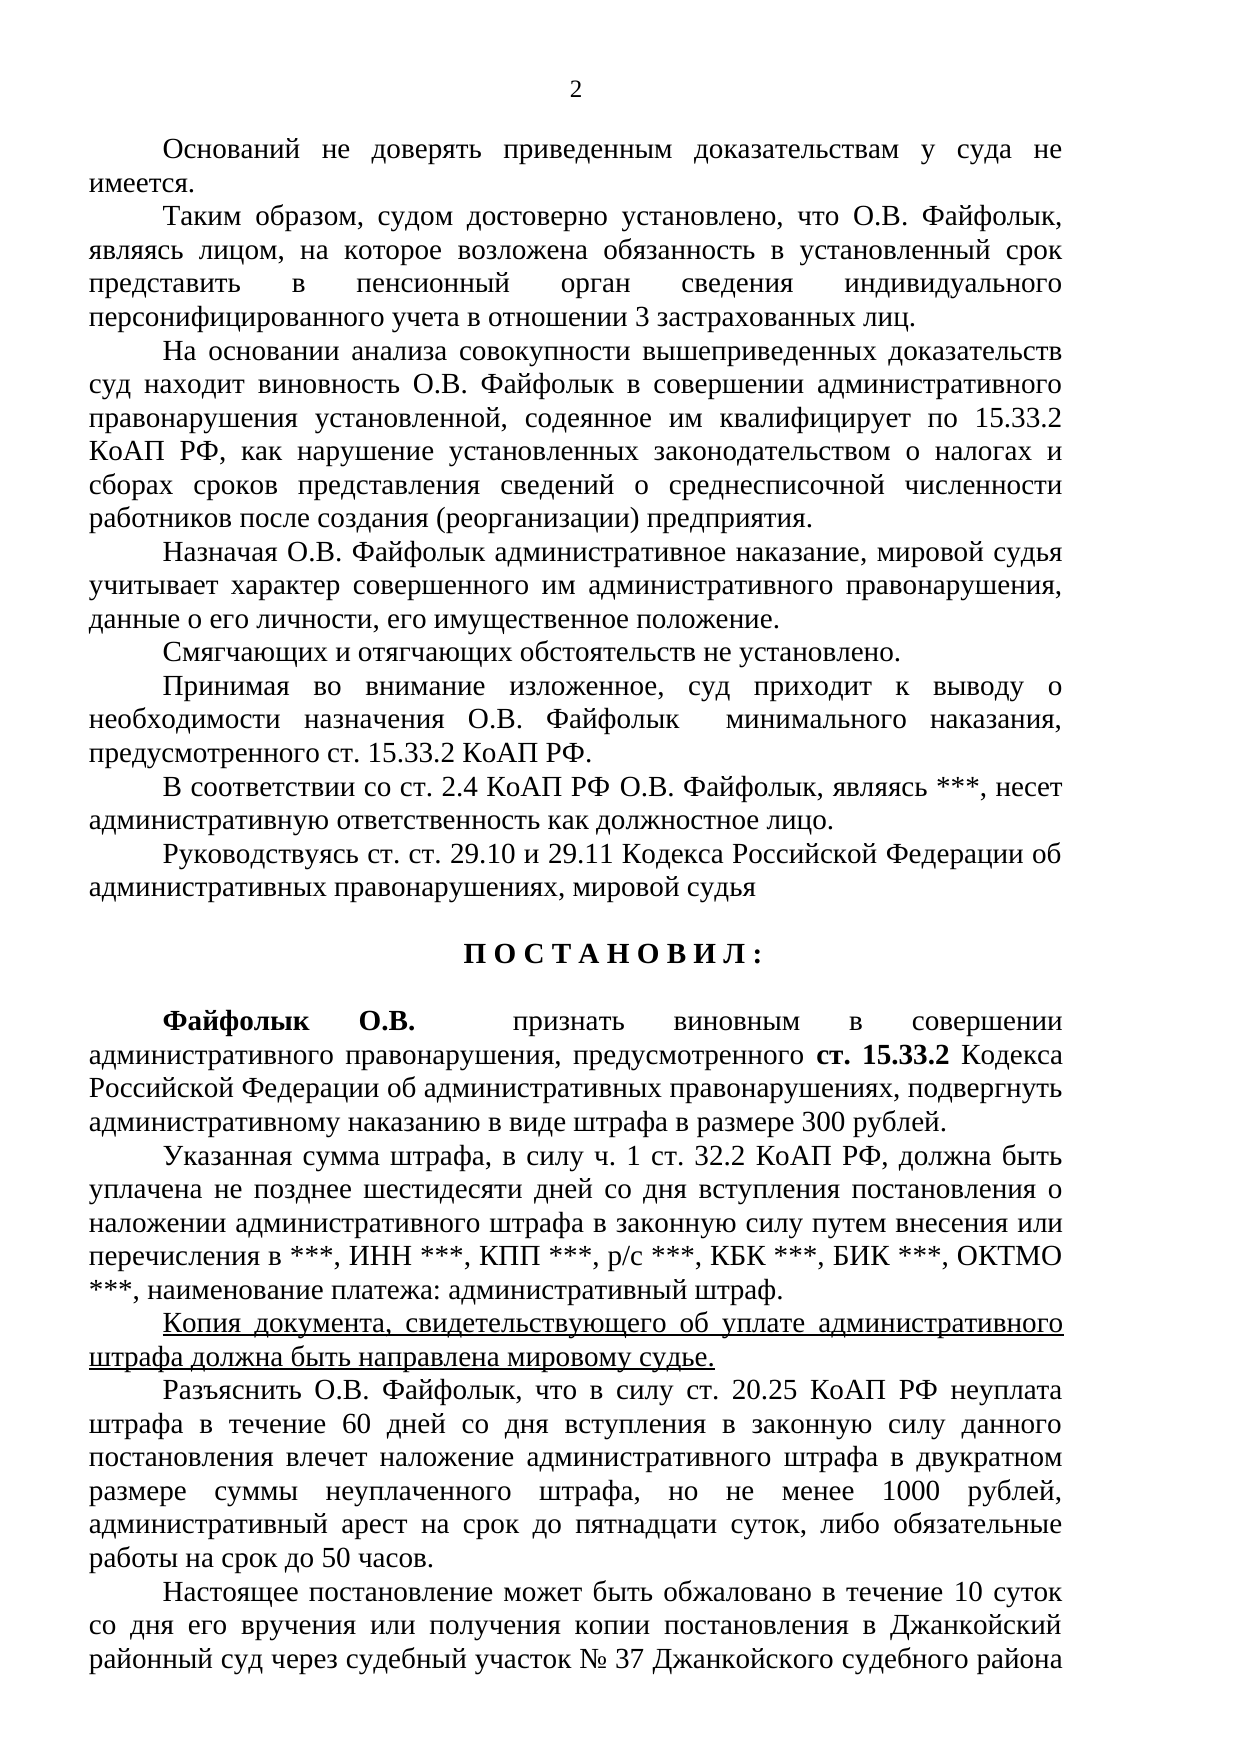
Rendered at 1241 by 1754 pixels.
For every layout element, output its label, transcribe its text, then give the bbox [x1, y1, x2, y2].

text Руководствуясь ст. ст. 29.10 и 29.11 Кодекса Российской Федерации об административных правонарушениях, мировой судья [89, 836, 1063, 903]
text Таким образом, судом достоверно установлено, что О.В. Файфолык, являясь лицом, на которое возложена обязанность в установленный срок представить в пенсионный орган сведения индивидуального персонифицированного учета в отношении 3 застрахованных лиц. [89, 198, 1063, 333]
text Оснований не доверять приведенным доказательствам у суда не имеется. [89, 131, 1063, 198]
text Копия документа, свидетельствующего об уплате административного штрафа должна быть направлена мировому судье. [89, 1305, 1064, 1372]
text Принимая во внимание изложенное, суд приходит к выводу о необходимости назначения О.В. Файфолык минимального наказания, предусмотренного ст. 15.33.2 КоАП РФ. [89, 668, 1063, 769]
text Разъяснить О.В. Файфолык, что в силу ст. 20.25 КоАП РФ неуплата штрафа в течение 60 дней со дня вступления в законную силу данного постановления влечет наложение административного штрафа в двукратном размере суммы неуплаченного штрафа, но не менее 1000 рублей, административный арест на срок до пятнадцати суток, либо обязательные работы на срок до 50 часов. [89, 1372, 1063, 1574]
text На основании анализа совокупности вышеприведенных доказательств суд находит виновность О.В. Файфолык в совершении административного правонарушения установленной, содеянное им квалифицирует по 15.33.2 КоАП РФ, как нарушение установленных законодательством о налогах и сборах сроков представления сведений о среднесписочной численности работников после создания (реорганизации) предприятия. [89, 333, 1063, 534]
text П О С Т А Н О В И Л : [89, 936, 1063, 970]
text В соответствии со ст. 2.4 КоАП РФ О.В. Файфолык, являясь ***, несет административную ответственность как должностное лицо. [89, 769, 1063, 836]
text Файфолык О.В. признать виновным в совершении административного правонарушения, предусмотренного ст. 15.33.2 Кодекса Российской Федерации об административных правонарушениях, подвергнуть административному наказанию в виде штрафа в размере 300 рублей. [89, 1003, 1063, 1138]
text Указанная сумма штрафа, в силу ч. 1 ст. 32.2 КоАП РФ, должна быть уплачена не позднее шестидесяти дней со дня вступления постановления о наложении административного штрафа в законную силу путем внесения или перечисления в ***, ИНН ***, КПП ***, р/с ***, КБК ***, БИК ***, ОКТМО ***, наименование платежа: административный штраф. [89, 1138, 1064, 1305]
text Назначая О.В. Файфолык административное наказание, мировой судья учитывает характер совершенного им административного правонарушения, данные о его личности, его имущественное положение. [89, 534, 1063, 634]
text Смягчающих и отягчающих обстоятельств не установлено. [89, 634, 1063, 668]
